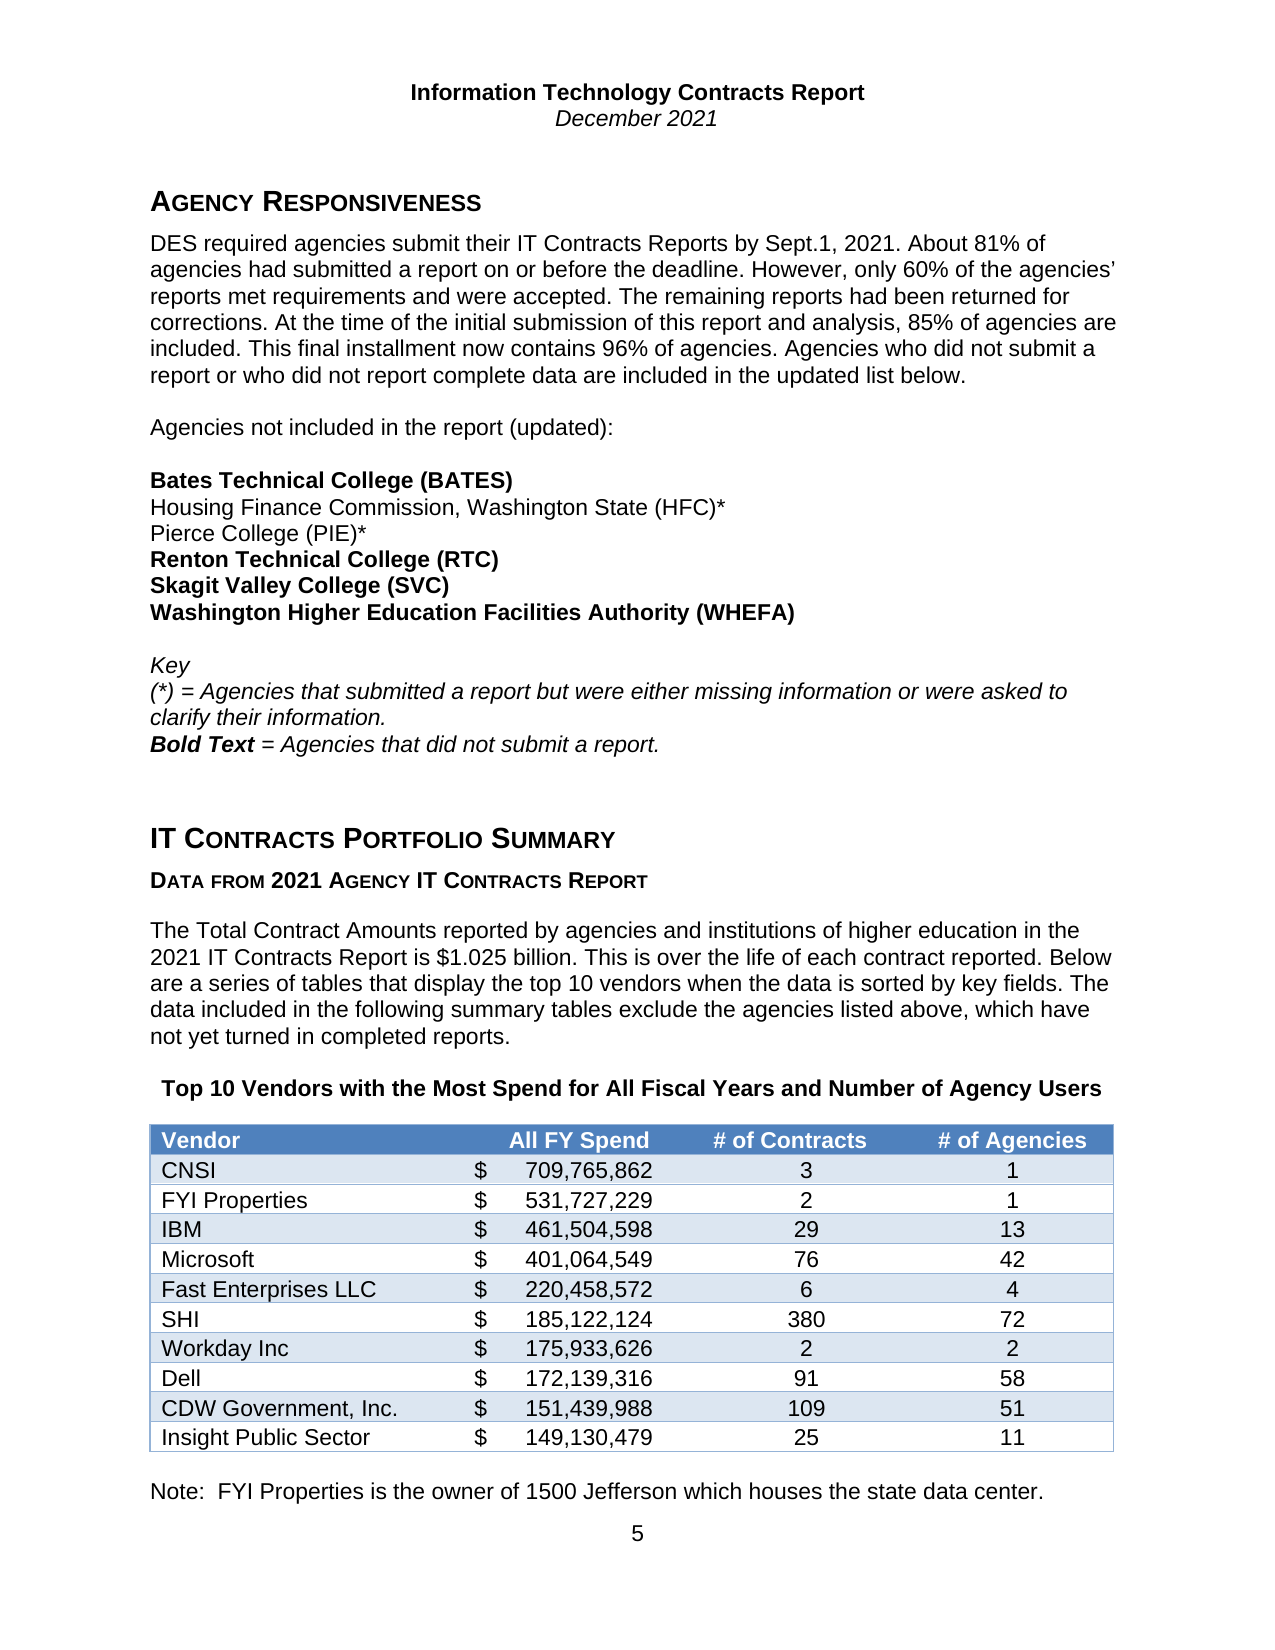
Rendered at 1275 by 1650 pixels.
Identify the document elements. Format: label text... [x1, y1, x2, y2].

table_cell Dell [151, 1363, 457, 1391]
table_cell # of Agencies [911, 1125, 1113, 1154]
table_cell Microsoft [151, 1244, 457, 1272]
text Skagit Valley College (SVC) [150, 572, 1125, 599]
table_cell 42 [911, 1244, 1113, 1272]
table_cell 2 [702, 1333, 911, 1362]
table_cell $ 175,933,626 [457, 1333, 702, 1362]
table_cell 1 [911, 1155, 1113, 1183]
table_cell 25 [702, 1422, 911, 1451]
table_cell $ 185,122,124 [457, 1303, 702, 1332]
text Renton Technical College (RTC) [150, 546, 1125, 572]
table_cell 91 [702, 1363, 911, 1391]
table_cell $ 220,458,572 [457, 1274, 702, 1302]
table_cell $ 461,504,598 [457, 1214, 702, 1243]
table_cell Insight Public Sector [151, 1422, 457, 1451]
table_cell 109 [702, 1392, 911, 1421]
table_cell 11 [911, 1422, 1113, 1451]
table_cell CNSI [151, 1155, 457, 1183]
table_cell $ 151,439,988 [457, 1392, 702, 1421]
text Agencies not included in the report (updated): [150, 414, 1125, 441]
table_cell 58 [911, 1363, 1113, 1391]
table_cell FYI Properties [151, 1185, 457, 1213]
table_cell $ 149,130,479 [457, 1422, 702, 1451]
text Pierce College (PIE)* [150, 520, 1125, 546]
table_cell IBM [151, 1214, 457, 1243]
table_cell 29 [702, 1214, 911, 1243]
table_cell All FY Spend [457, 1125, 702, 1154]
text Key [150, 652, 1125, 678]
table_header Top 10 Vendors with the Most Spend for All Fiscal Years and Number of Agency Users [150, 1075, 1114, 1124]
table_cell CDW Government, Inc. [151, 1392, 457, 1421]
text (*) = Agencies that submitted a report but were either missing information or were asked to clarify their information. [150, 678, 1125, 731]
table_cell $ 709,765,862 [457, 1155, 702, 1183]
table_cell 6 [702, 1274, 911, 1302]
text Housing Finance Commission, Washington State (HFC)* [150, 493, 1125, 520]
table_cell 13 [911, 1214, 1113, 1243]
table_cell $ 531,727,229 [457, 1185, 702, 1213]
table_cell SHI [151, 1303, 457, 1332]
table_cell 51 [911, 1392, 1113, 1421]
table_cell 2 [702, 1185, 911, 1213]
text Bates Technical College (BATES) [150, 467, 1125, 493]
table_cell $ 401,064,549 [457, 1244, 702, 1272]
table_cell Workday Inc [151, 1333, 457, 1362]
table_cell # of Contracts [702, 1125, 911, 1154]
subtitle Agency Responsiveness [150, 184, 1125, 217]
table_cell $ 172,139,316 [457, 1363, 702, 1391]
table_cell 76 [702, 1244, 911, 1272]
table_cell 72 [911, 1303, 1113, 1332]
text Washington Higher Education Facilities Authority (WHEFA) [150, 599, 1125, 625]
table_cell 1 [911, 1185, 1113, 1213]
table_cell 2 [911, 1333, 1113, 1362]
subtitle IT Contracts Portfolio Summary [150, 821, 1125, 854]
table_cell 4 [911, 1274, 1113, 1302]
text Data from 2021 Agency IT Contracts Report [150, 867, 1125, 893]
text Note: FYI Properties is the owner of 1500 Jefferson which houses the state data center. [150, 1478, 1125, 1504]
text The Total Contract Amounts reported by agencies and institutions of higher education in the 2021 IT Contracts Report is $1.025 billion. This is over the life of each contract reported. Below are a series of tables that display the top 10 vendors when the data is sorted by key fields. The data included in the following summary tables exclude the agencies listed above, which have not yet turned in completed reports. [150, 917, 1125, 1049]
table_cell 380 [702, 1303, 911, 1332]
table_cell Fast Enterprises LLC [151, 1274, 457, 1302]
table_cell Vendor [151, 1125, 457, 1154]
text Bold Text = Agencies that did not submit a report. [150, 731, 1125, 757]
text DES required agencies submit their IT Contracts Reports by Sept.1, 2021. About 81% of agencies had submitted a report on or before the deadline. However, only 60% of the agencies’ reports met requirements and were accepted. The remaining reports had been returned for corrections. At the time of the initial submission of this report and analysis, 85% of agencies are included. This final installment now contains 96% of agencies. Agencies who did not submit a report or who did not report complete data are included in the updated list below. [150, 230, 1125, 388]
table_cell 3 [702, 1155, 911, 1183]
